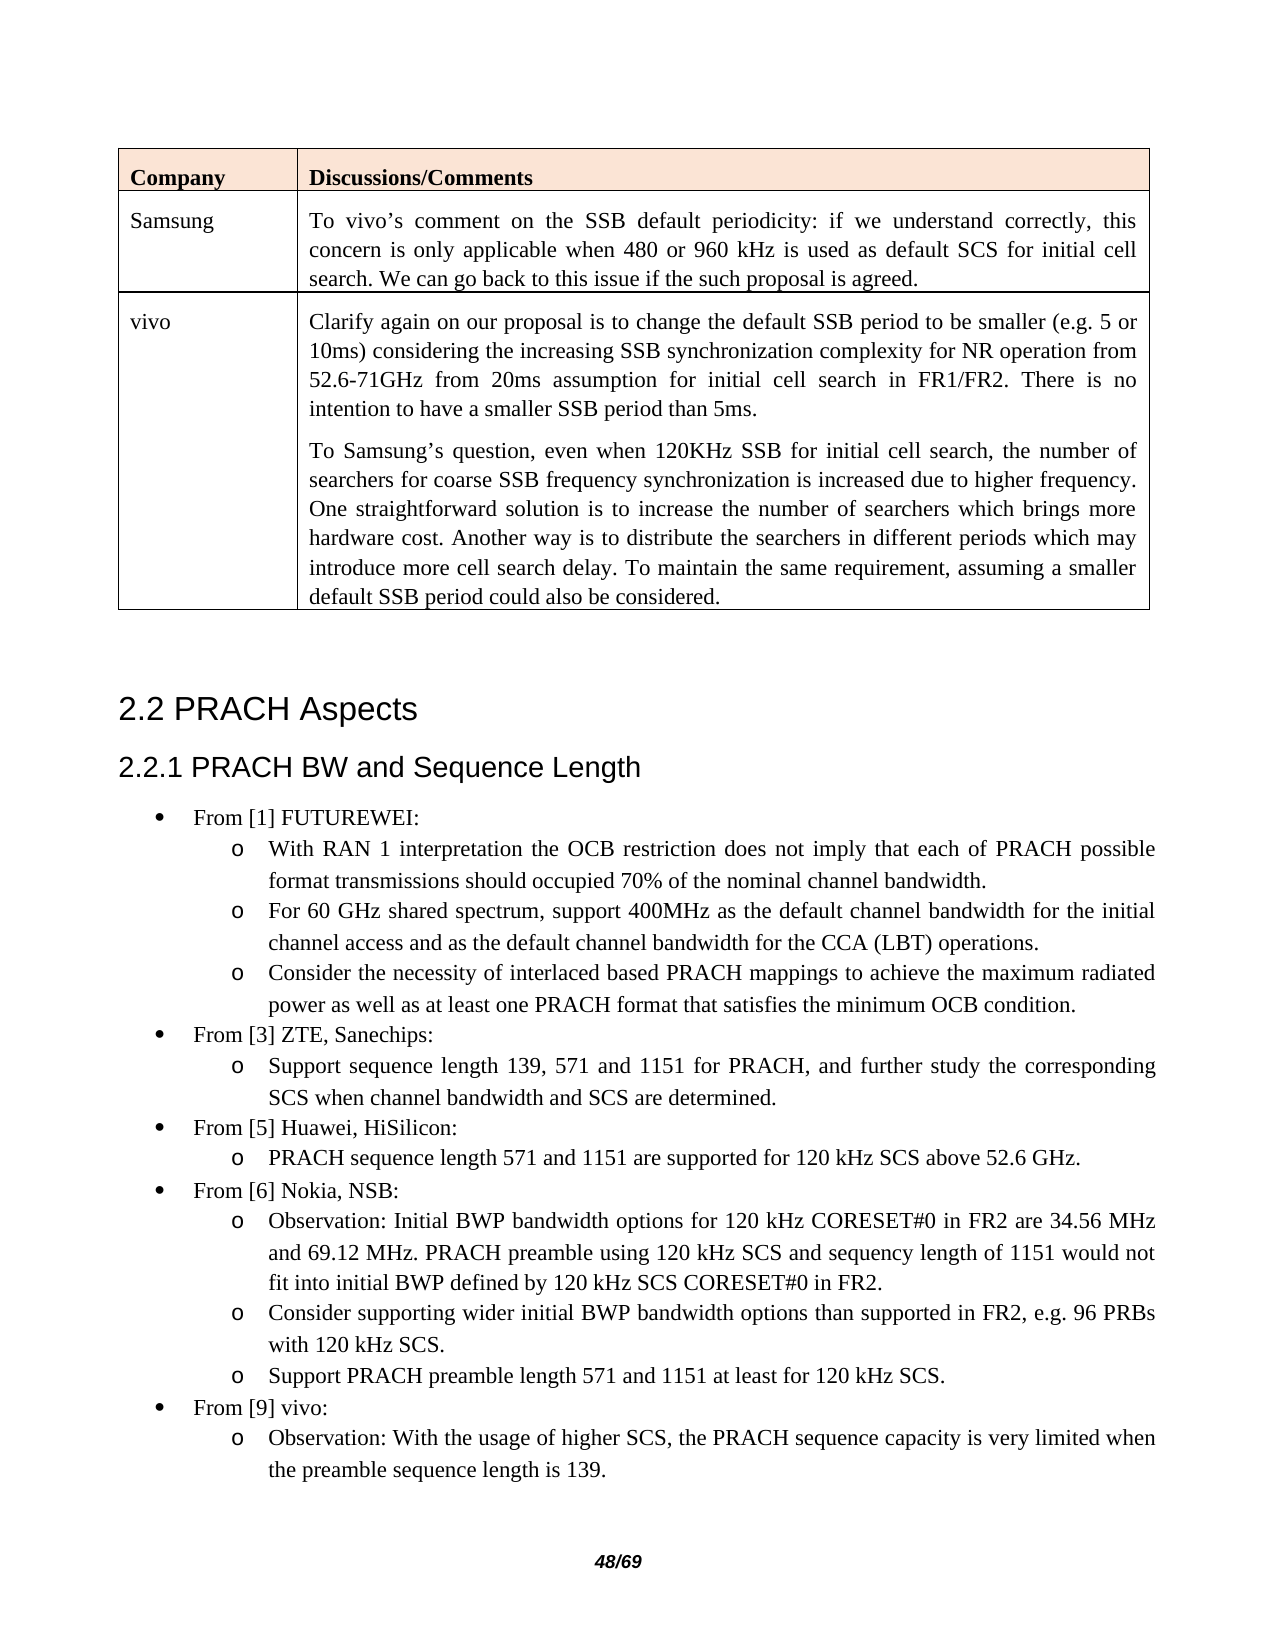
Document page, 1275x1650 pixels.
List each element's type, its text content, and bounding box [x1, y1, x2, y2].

subtitle 2.2.1 PRACH BW and Sequence Length [118, 749, 1157, 783]
table_header Company [119, 149, 297, 190]
list With RAN 1 interpretation the OCB restriction does not imply that each of PRACH possible format transmissions should occupied 70% of the nominal channel bandwidth. [231, 835, 1157, 893]
list From [1] FUTUREWEI: [156, 804, 1157, 831]
table_cell Samsung [119, 191, 297, 291]
list Observation: With the usage of higher SCS, the PRACH sequence capacity is very limited when the preamble sequence length is 139. [231, 1424, 1157, 1483]
list For 60 GHz shared spectrum, support 400MHz as the default channel bandwidth for the initial channel access and as the default channel bandwidth for the CCA (LBT) operations. [231, 897, 1157, 955]
table_cell Clarify again on our proposal is to change the default SSB period to be smaller (e.g. 5 or 10ms) considering the increasing SSB synchronization complexity for NR operation from 52.6-71GHz from 20ms assumption for initial cell search in FR1/FR2. There is no intention to have a smaller SSB period than 5ms. To Samsung’s question, even when 120KHz SSB for initial cell search, the number of searchers for coarse SSB frequency synchronization is increased due to higher frequency. One straightforward solution is to increase the number of searchers which brings more hardware cost. Another way is to distribute the searchers in different periods which may introduce more cell search delay. To maintain the same requirement, assuming a smaller default SSB period could also be considered. [298, 293, 1149, 609]
list Support PRACH preamble length 571 and 1151 at least for 120 kHz SCS. [231, 1362, 1157, 1390]
table_cell To vivo’s comment on the SSB default periodicity: if we understand correctly, this concern is only applicable when 480 or 960 kHz is used as default SCS for initial cell search. We can go back to this issue if the such proposal is agreed. [298, 191, 1149, 291]
list PRACH sequence length 571 and 1151 are supported for 120 kHz SCS above 52.6 GHz. [231, 1144, 1157, 1172]
subtitle 2.2 PRACH Aspects [118, 689, 1157, 728]
list From [6] Nokia, NSB: [156, 1177, 1157, 1203]
table_cell vivo [119, 293, 297, 609]
list Observation: Initial BWP bandwidth options for 120 kHz CORESET#0 in FR2 are 34.56 MHz and 69.12 MHz. PRACH preamble using 120 kHz SCS and sequency length of 1151 would not fit into initial BWP defined by 120 kHz SCS CORESET#0 in FR2. [231, 1207, 1157, 1296]
table_header Discussions/Comments [298, 149, 1149, 190]
list Consider supporting wider initial BWP bandwidth options than supported in FR2, e.g. 96 PRBs with 120 kHz SCS. [231, 1299, 1157, 1358]
list Support sequence length 139, 571 and 1151 for PRACH, and further study the corresponding SCS when channel bandwidth and SCS are determined. [231, 1052, 1157, 1110]
list From [5] Huawei, HiSilicon: [156, 1114, 1157, 1140]
list From [9] vivo: [156, 1394, 1157, 1420]
list From [3] ZTE, Sanechips: [156, 1022, 1157, 1048]
list Consider the necessity of interlaced based PRACH mappings to achieve the maximum radiated power as well as at least one PRACH format that satisfies the minimum OCB condition. [231, 959, 1157, 1018]
